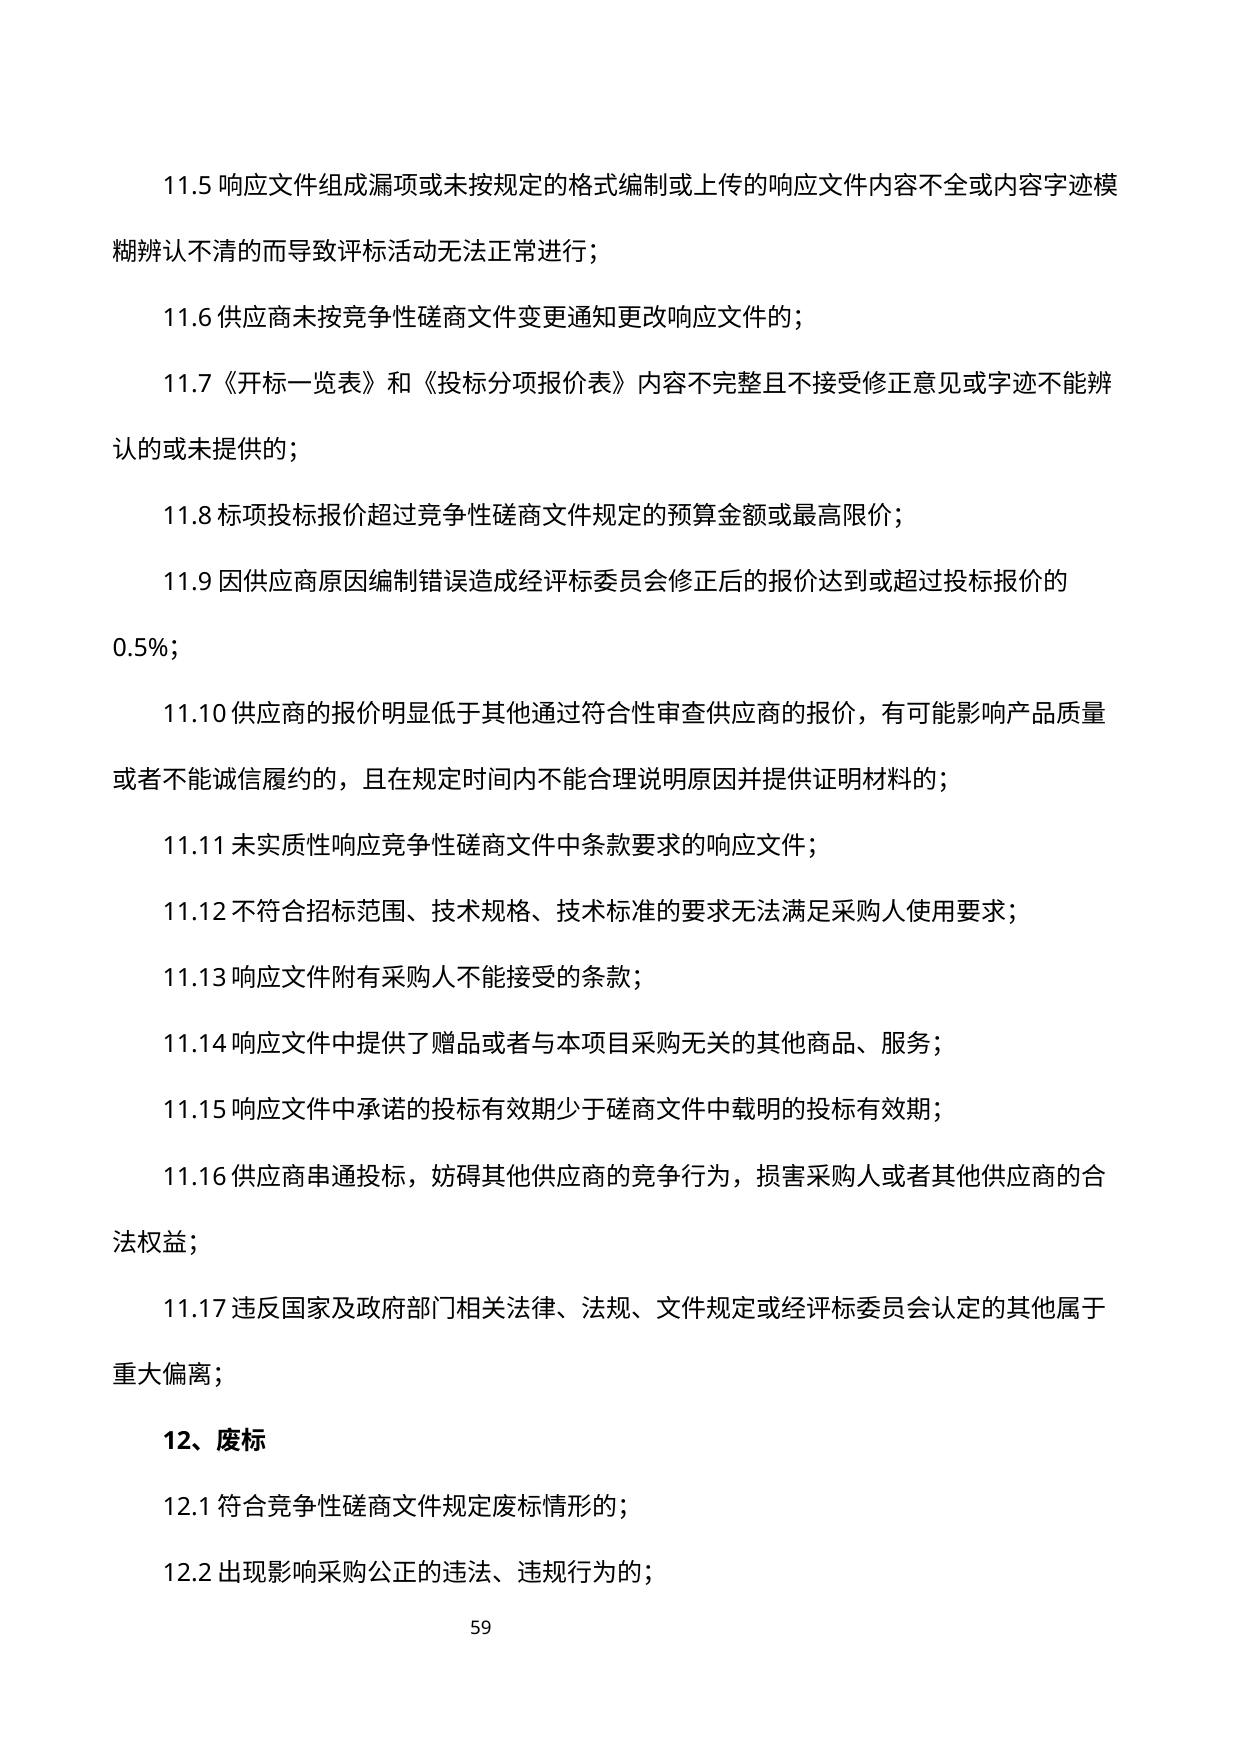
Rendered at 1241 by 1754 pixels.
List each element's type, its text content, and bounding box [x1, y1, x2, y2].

text 11.16供应商串通投标，妨碍其他供应商的竞争行为，损害采购人或者其他供应商的合法权益； [112, 1141, 1128, 1273]
text 11.6供应商未按竞争性磋商文件变更通知更改响应文件的； [112, 283, 1128, 349]
text 11.12不符合招标范围、技术规格、技术标准的要求无法满足采购人使用要求； [112, 877, 1128, 943]
text 11.5 响应文件组成漏项或未按规定的格式编制或上传的响应文件内容不全或内容字迹模糊辨认不清的而导致评标活动无法正常进行； [112, 151, 1128, 283]
text 11.13响应文件附有采购人不能接受的条款； [112, 943, 1128, 1009]
text 11.11未实质性响应竞争性磋商文件中条款要求的响应文件； [112, 811, 1128, 877]
text 12.2出现影响采购公正的违法、违规行为的； [112, 1537, 1128, 1603]
text 11.14响应文件中提供了赠品或者与本项目采购无关的其他商品、服务； [112, 1009, 1128, 1075]
text 12、废标 [112, 1405, 1128, 1471]
text 11.7《开标一览表》和《投标分项报价表》内容不完整且不接受修正意见或字迹不能辨认的或未提供的； [112, 349, 1128, 481]
text 11.15响应文件中承诺的投标有效期少于磋商文件中载明的投标有效期； [112, 1075, 1128, 1141]
text 11.9 因供应商原因编制错误造成经评标委员会修正后的报价达到或超过投标报价的0.5%； [112, 547, 1128, 679]
text 11.8标项投标报价超过竞争性磋商文件规定的预算金额或最高限价； [112, 481, 1128, 547]
text 11.10供应商的报价明显低于其他通过符合性审查供应商的报价，有可能影响产品质量或者不能诚信履约的，且在规定时间内不能合理说明原因并提供证明材料的； [112, 679, 1128, 811]
text 11.17违反国家及政府部门相关法律、法规、文件规定或经评标委员会认定的其他属于重大偏离； [112, 1273, 1128, 1405]
text 12.1符合竞争性磋商文件规定废标情形的； [112, 1471, 1128, 1537]
